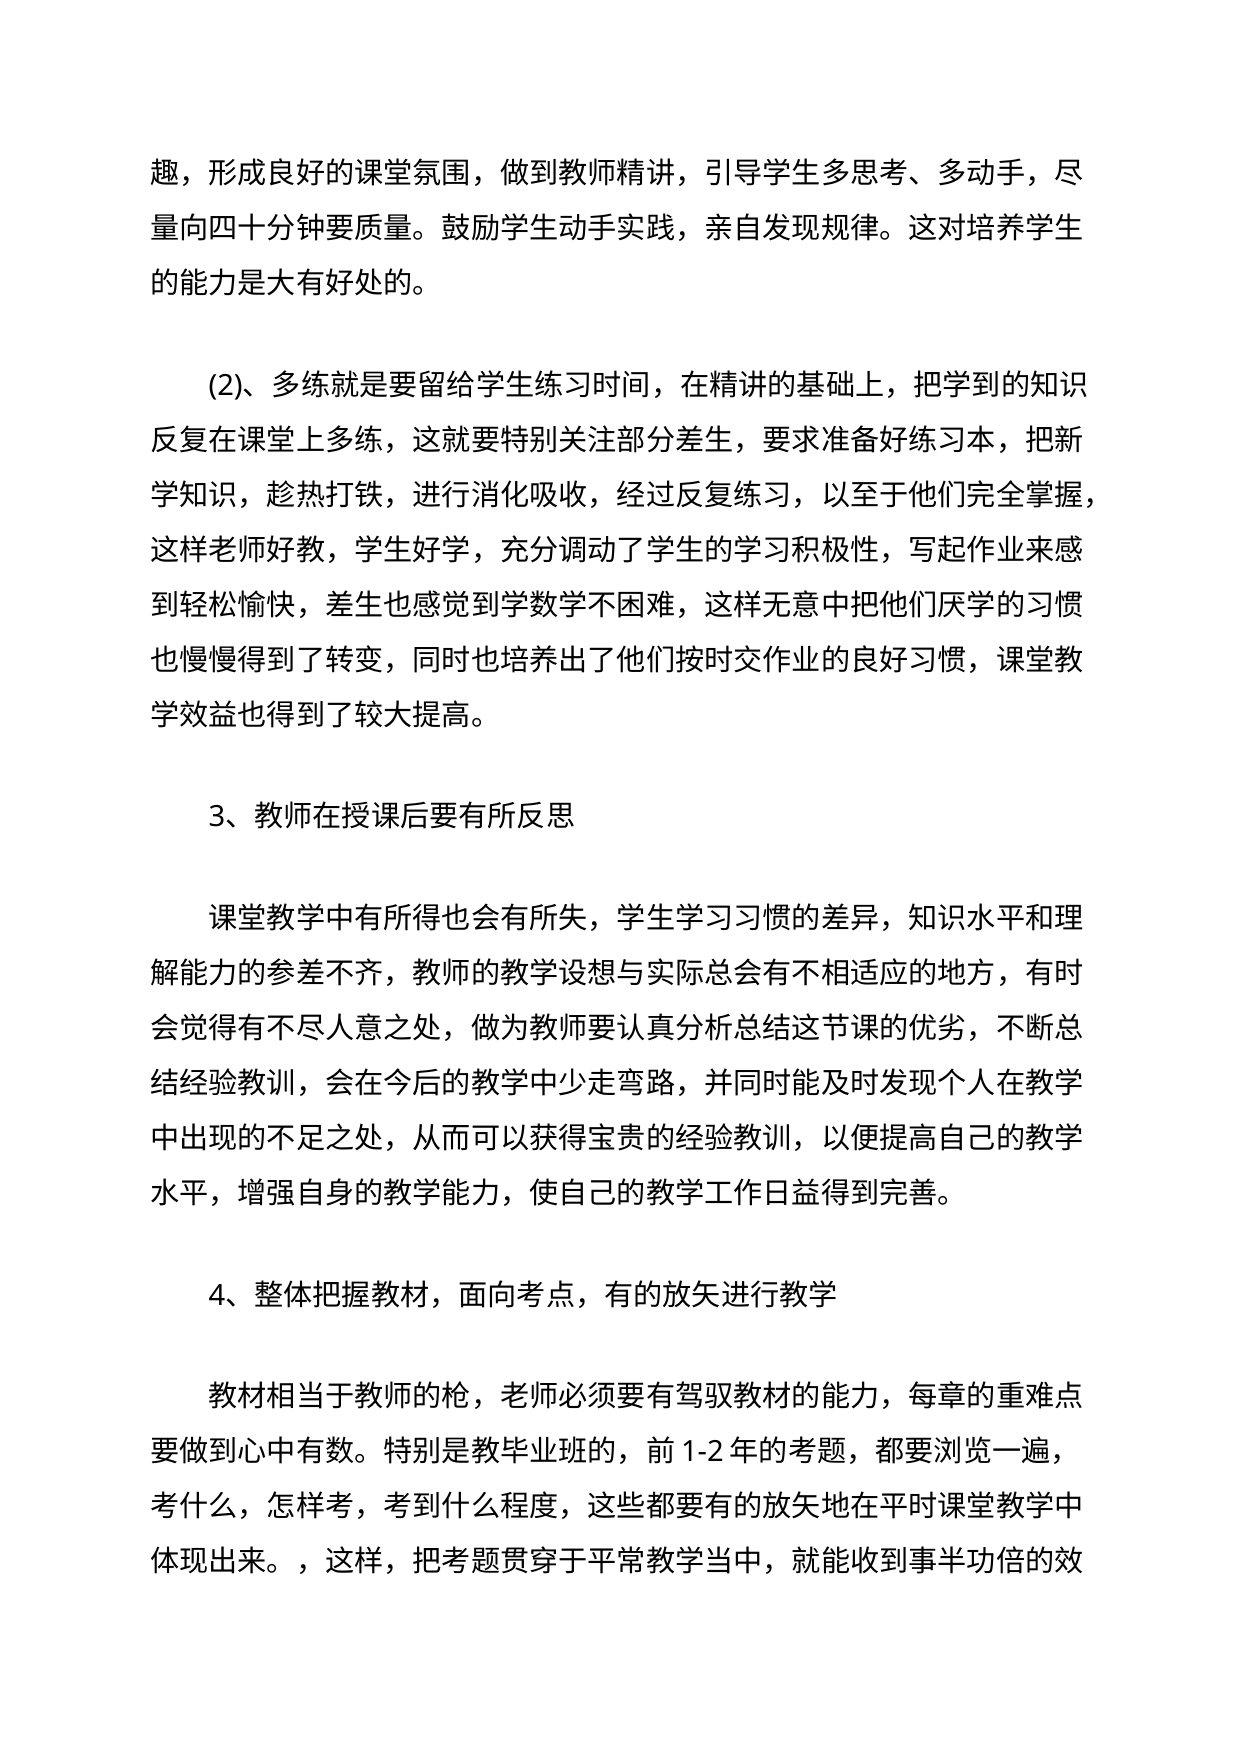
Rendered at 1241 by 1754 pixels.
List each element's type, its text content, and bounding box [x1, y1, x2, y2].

text 3、教师在授课后要有所反思 [150, 793, 1090, 835]
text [150, 150, 1090, 302]
text 课堂教学中有所得也会有所失，学生学习习惯的差异，知识水平和理解能力的参差不齐，教师的教学设想与实际总会有不相适应的地方，有时会觉得有不尽人意之处，做为教师要认真分析总结这节课的优劣，不断总结经验教训，会在今后的教学中少走弯路，并同时能及时发现个人在教学中出现的不足之处，从而可以获得宝贵的经验教训，以便提高自己的教学水平，增强自身的教学能力，使自己的教学工作日益得到完善。 [150, 895, 1090, 1212]
text 4、整体把握教材，面向考点，有的放矢进行教学 [150, 1271, 1090, 1313]
text (2)、多练就是要留给学生练习时间，在精讲的基础上，把学到的知识反复在课堂上多练，这就要特别关注部分差生，要求准备好练习本，把新学知识，趁热打铁，进行消化吸收，经过反复练习，以至于他们完全掌握，这样老师好教，学生好学，充分调动了学生的学习积极性，写起作业来感到轻松愉快，差生也感觉到学数学不困难，这样无意中把他们厌学的习惯也慢慢得到了转变，同时也培养出了他们按时交作业的良好习惯，课堂教学效益也得到了较大提高。 [150, 362, 1090, 733]
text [150, 1373, 1090, 1580]
